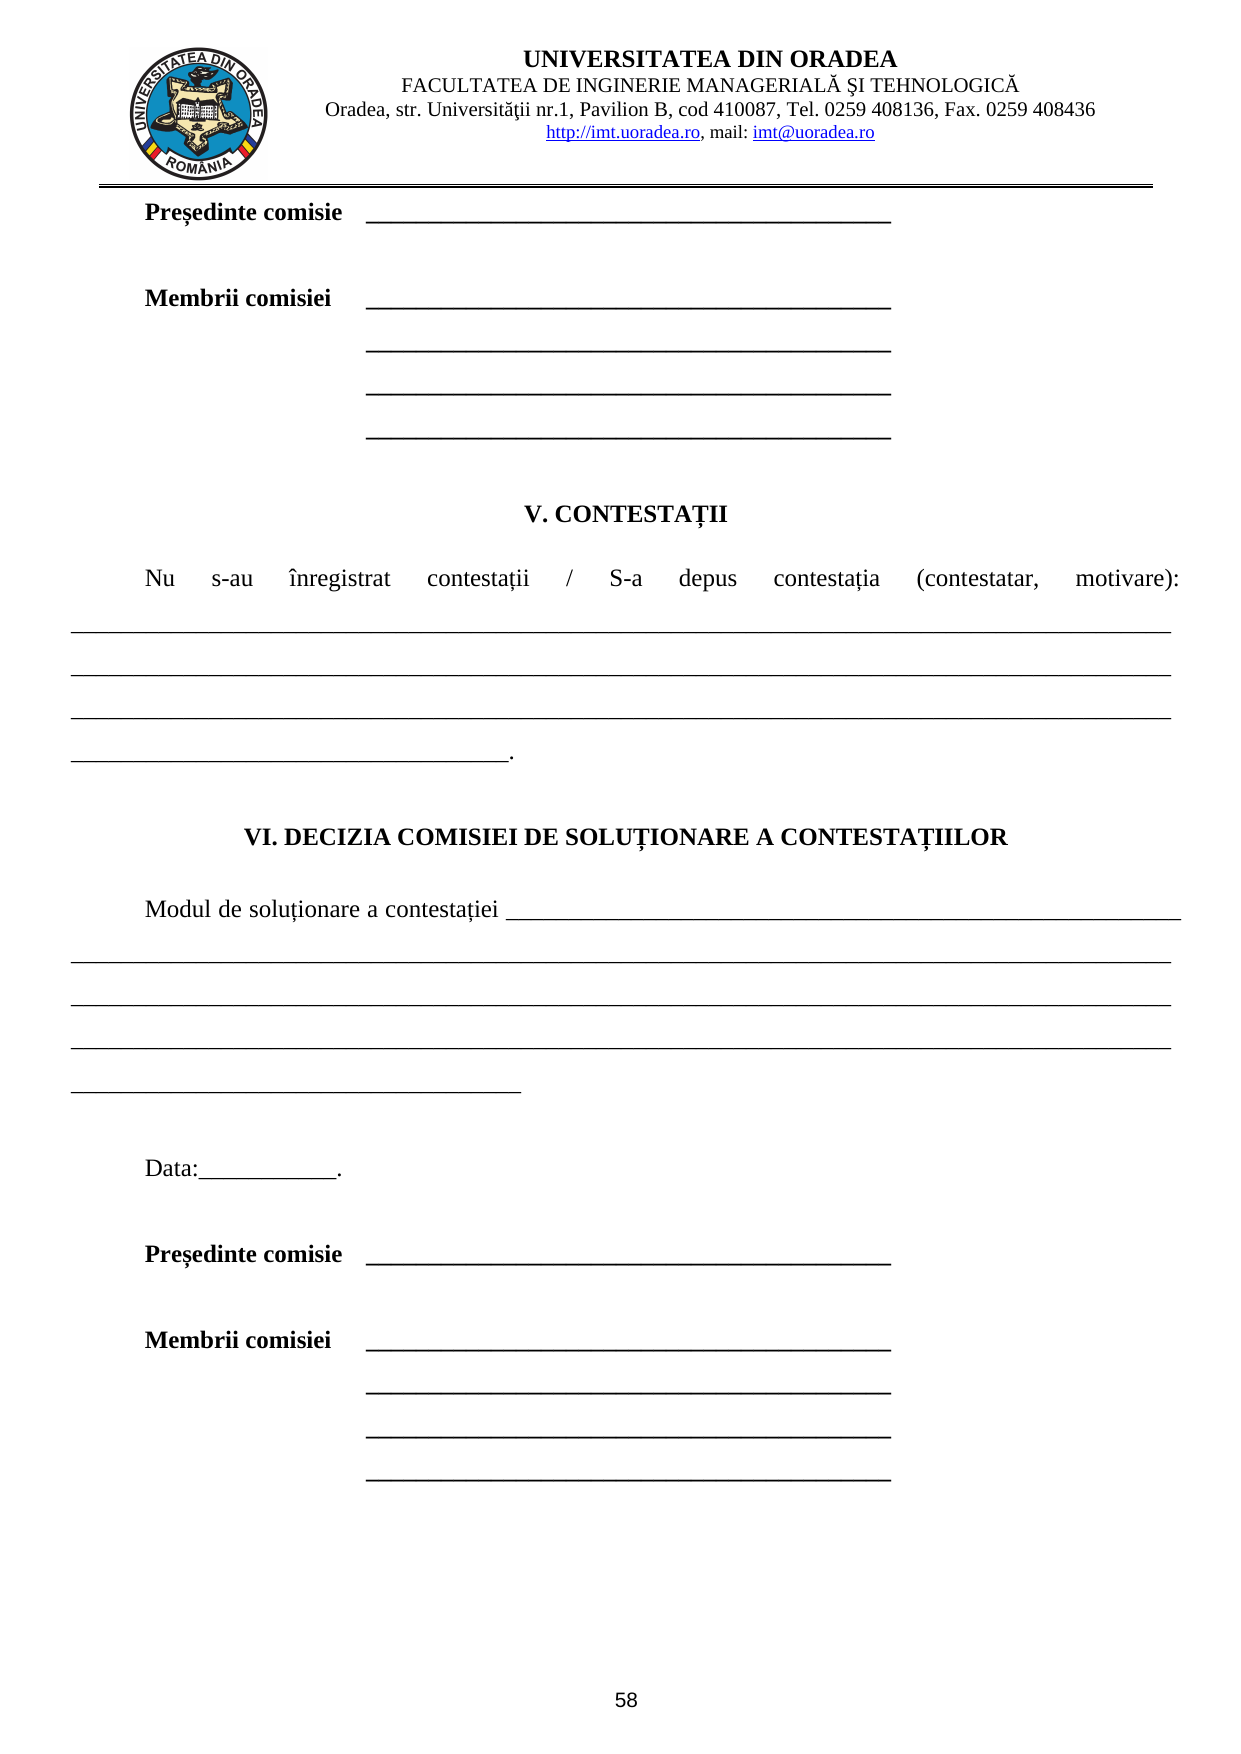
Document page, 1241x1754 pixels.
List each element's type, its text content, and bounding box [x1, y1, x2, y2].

text Membrii comisiei __________________________________________ [71, 1325, 1181, 1354]
text __________________________________________ [71, 1368, 1181, 1397]
text Nu s-au înregistrat contestații / S-a depus contestația (contestatar, motivare): ___________________________________________________________________________________________________________________________________________________________________________________________________________________________________________________________________________________________________________. [71, 563, 1181, 765]
text Membrii comisiei __________________________________________ [71, 283, 1181, 312]
text VI. DECIZIA COMISIEI DE SOLUȚIONARE A CONTESTAȚIILOR [71, 822, 1181, 851]
text __________________________________________ [71, 1455, 1181, 1483]
text Președinte comisie __________________________________________ [71, 197, 1181, 226]
text __________________________________________ [71, 369, 1181, 398]
text Președinte comisie __________________________________________ [71, 1239, 1181, 1268]
text Data:___________. [71, 1153, 1181, 1182]
text __________________________________________ [71, 413, 1181, 441]
text Modul de soluționare a contestației ______________________________________________________ ____________________________________________________________________________________________________________________________________________________________________________________________________________________________________________________________________________________________________________ [71, 894, 1181, 1095]
text V. CONTESTAȚII [71, 499, 1181, 528]
picture [129, 47, 268, 181]
text __________________________________________ [71, 1412, 1181, 1440]
text __________________________________________ [71, 326, 1181, 355]
